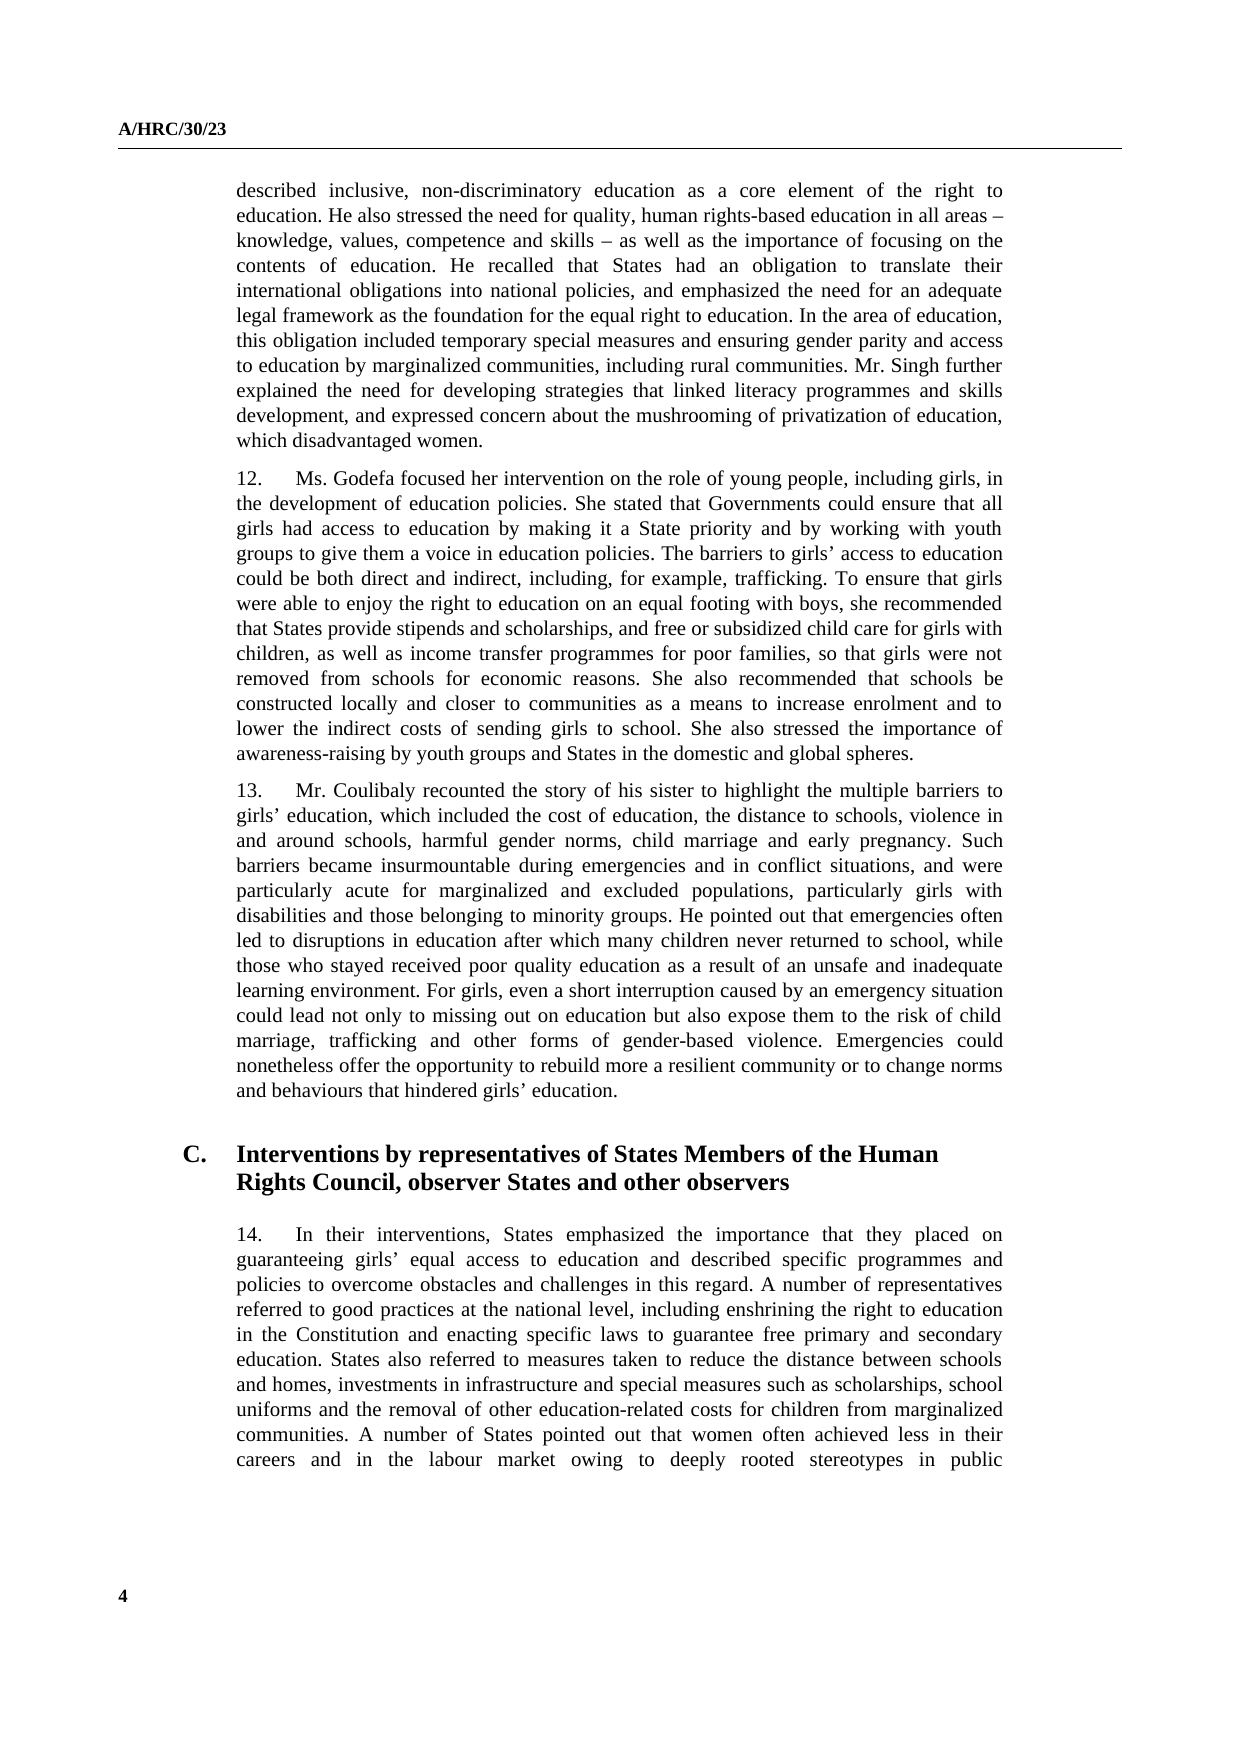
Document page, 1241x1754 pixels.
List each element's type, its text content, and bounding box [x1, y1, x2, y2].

text 13. Mr. Coulibaly recounted the story of his sister to highlight the multiple barriers to girls’ education, which included the cost of education, the distance to schools, violence in and around schools, harmful gender norms, child marriage and early pregnancy. Such barriers became insurmountable during emergencies and in conflict situations, and were particularly acute for marginalized and excluded populations, particularly girls with disabilities and those belonging to minority groups. He pointed out that emergencies often led to disruptions in education after which many children never returned to school, while those who stayed received poor quality education as a result of an unsafe and inadequate learning environment. For girls, even a short interruption caused by an emergency situation could lead not only to missing out on education but also expose them to the risk of child marriage, trafficking and other forms of gender-based violence. Emergencies could nonetheless offer the opportunity to rebuild more a resilient community or to change norms and behaviours that hindered girls’ education. [236, 777, 1004, 1102]
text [236, 177, 1004, 452]
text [236, 1221, 1004, 1471]
text 12. Ms. Godefa focused her intervention on the role of young people, including girls, in the development of education policies. She stated that Governments could ensure that all girls had access to education by making it a State priority and by working with youth groups to give them a voice in education policies. The barriers to girls’ access to education could be both direct and indirect, including, for example, trafficking. To ensure that girls were able to enjoy the right to education on an equal footing with boys, she recommended that States provide stipends and scholarships, and free or subsidized child care for girls with children, as well as income transfer programmes for poor families, so that girls were not removed from schools for economic reasons. She also recommended that schools be constructed locally and closer to communities as a means to increase enrolment and to lower the indirect costs of sending girls to school. She also stressed the importance of awareness-raising by youth groups and States in the domestic and global spheres. [236, 465, 1004, 765]
text C. Interventions by representatives of States Members of the Human Rights Council, observer States and other observers [118, 1140, 1004, 1196]
